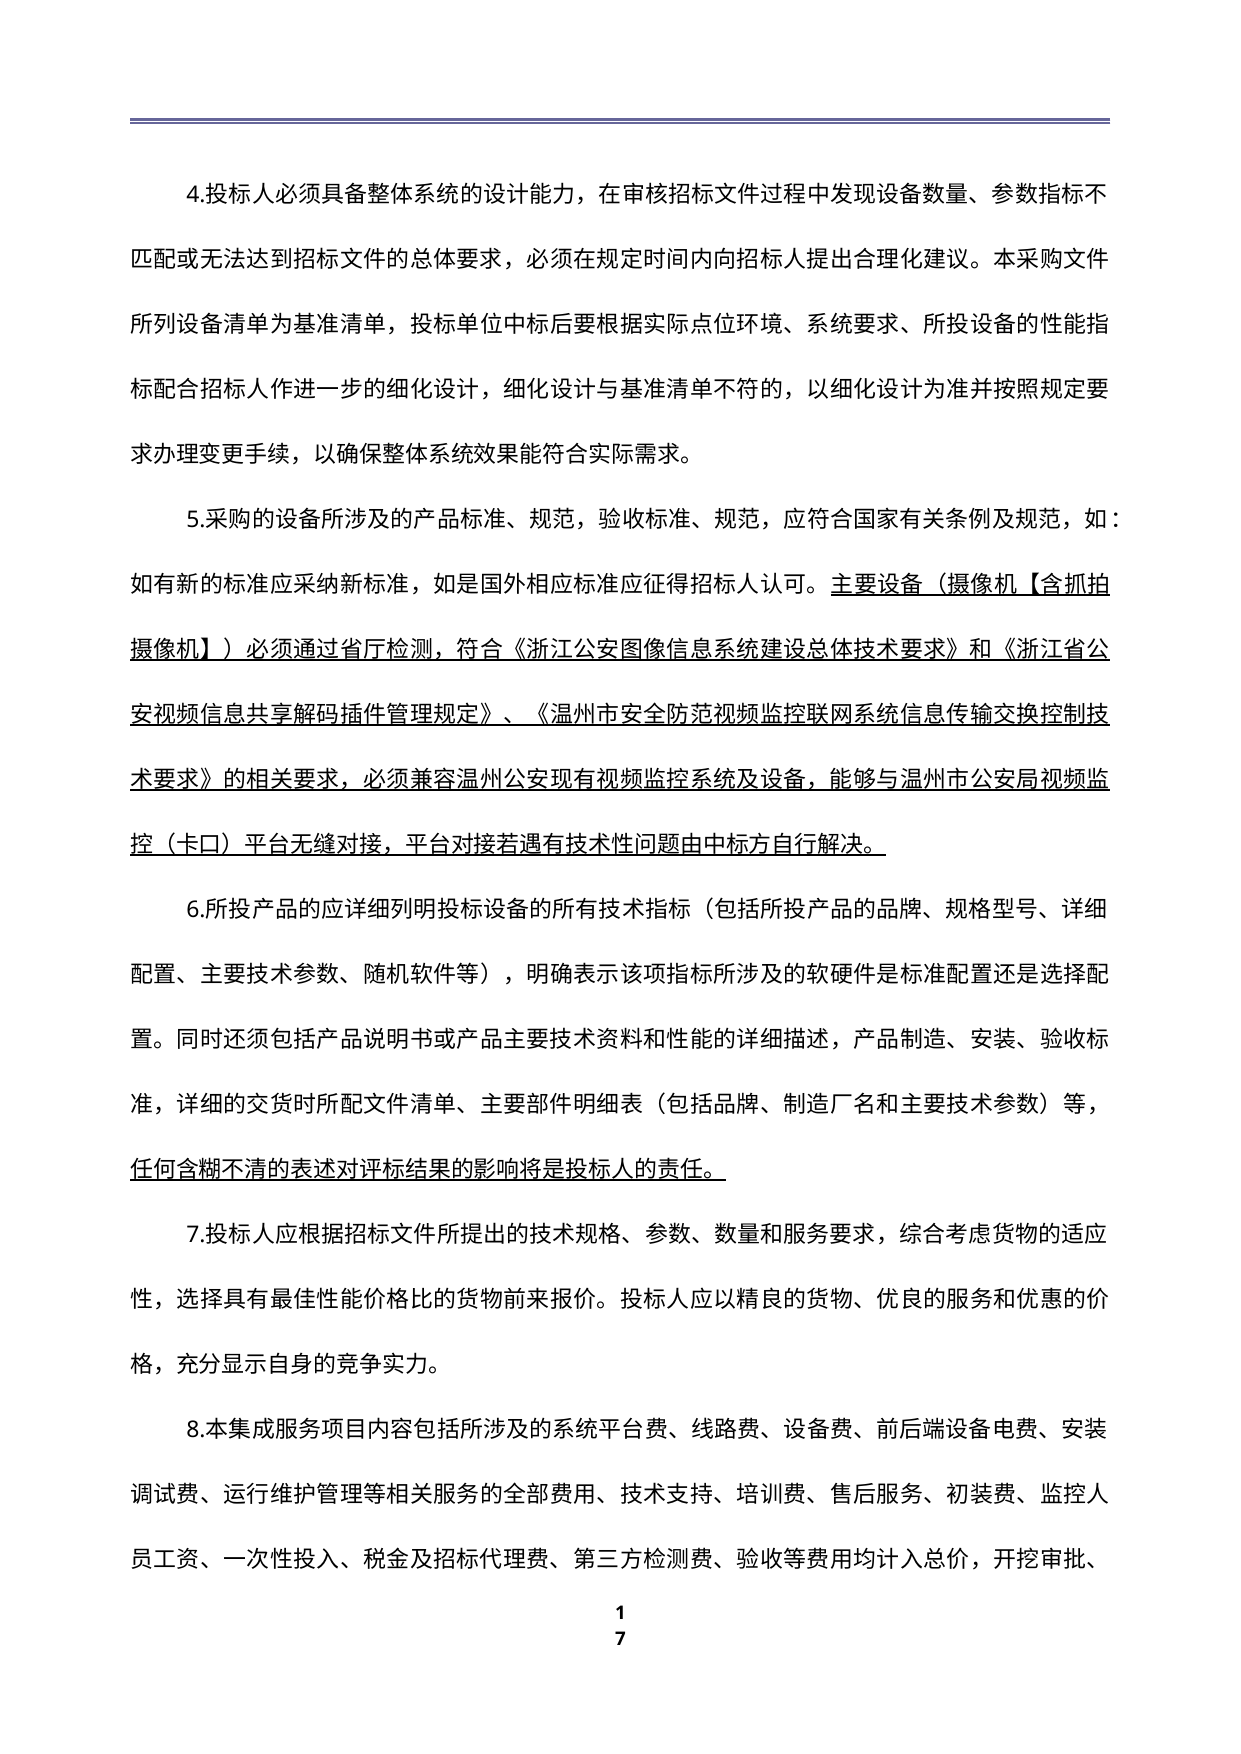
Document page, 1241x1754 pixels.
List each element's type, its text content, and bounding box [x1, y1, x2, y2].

text 4.投标人必须具备整体系统的设计能力，在审核招标文件过程中发现设备数量、参数指标不匹配或无法达到招标文件的总体要求，必须在规定时间内向招标人提出合理化建议。本采购文件所列设备清单为基准清单，投标单位中标后要根据实际点位环境、系统要求、所投设备的性能指标配合招标人作进一步的细化设计，细化设计与基准清单不符的，以细化设计为准并按照规定要求办理变更手续，以确保整体系统效果能符合实际需求。 [130, 160, 1110, 485]
text 5.采购的设备所涉及的产品标准、规范，验收标准、规范，应符合国家有关条例及规范，如：如有新的标准应采纳新标准，如是国外相应标准应征得招标人认可。主要设备（摄像机【含抓拍摄像机】）必须通过省厅检测，符合《浙江公安图像信息系统建设总体技术要求》和《浙江省公安视频信息共享解码插件管理规定》、《温州市安全防范视频监控联网系统信息传输交换控制技术要求》的相关要求，必须兼容温州公安现有视频监控系统及设备，能够与温州市公安局视频监控（卡口）平台无缝对接，平台对接若遇有技术性问题由中标方自行解决。 [130, 791, 1110, 875]
text 6.所投产品的应详细列明投标设备的所有技术指标（包括所投产品的品牌、规格型号、详细配置、主要技术参数、随机软件等），明确表示该项指标所涉及的软硬件是标准配置还是选择配置。同时还须包括产品说明书或产品主要技术资料和性能的详细描述，产品制造、安装、验收标准，详细的交货时所配文件清单、主要部件明细表（包括品牌、制造厂名和主要技术参数）等，任何含糊不清的表述对评标结果的影响将是投标人的责任。 [130, 875, 1110, 1200]
text 7.投标人应根据招标文件所提出的技术规格、参数、数量和服务要求，综合考虑货物的适应性，选择具有最佳性能价格比的货物前来报价。投标人应以精良的货物、优良的服务和优惠的价格，充分显示自身的竞争实力。 [130, 1200, 1110, 1395]
text 5.采购的设备所涉及的产品标准、规范，验收标准、规范，应符合国家有关条例及规范，如：如有新的标准应采纳新标准，如是国外相应标准应征得招标人认可。主要设备（摄像机【含抓拍摄像机】）必须通过省厅检测，符合《浙江公安图像信息系统建设总体技术要求》和《浙江省公安视频信息共享解码插件管理规定》、《温州市安全防范视频监控联网系统信息传输交换控制技术要求》的相关要求，必须兼容温州公安现有视频监控系统及设备，能够与温州市公安局视频监控（卡口）平台无缝对接，平台对接若遇有技术性问题由中标方自行解决。 [130, 661, 1110, 724]
text 5.采购的设备所涉及的产品标准、规范，验收标准、规范，应符合国家有关条例及规范，如：如有新的标准应采纳新标准，如是国外相应标准应征得招标人认可。主要设备（摄像机【含抓拍摄像机】）必须通过省厅检测，符合《浙江公安图像信息系统建设总体技术要求》和《浙江省公安视频信息共享解码插件管理规定》、《温州市安全防范视频监控联网系统信息传输交换控制技术要求》的相关要求，必须兼容温州公安现有视频监控系统及设备，能够与温州市公安局视频监控（卡口）平台无缝对接，平台对接若遇有技术性问题由中标方自行解决。 [130, 726, 1110, 789]
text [130, 1395, 1110, 1590]
text 5.采购的设备所涉及的产品标准、规范，验收标准、规范，应符合国家有关条例及规范，如：如有新的标准应采纳新标准，如是国外相应标准应征得招标人认可。主要设备（摄像机【含抓拍摄像机】）必须通过省厅检测，符合《浙江公安图像信息系统建设总体技术要求》和《浙江省公安视频信息共享解码插件管理规定》、《温州市安全防范视频监控联网系统信息传输交换控制技术要求》的相关要求，必须兼容温州公安现有视频监控系统及设备，能够与温州市公安局视频监控（卡口）平台无缝对接，平台对接若遇有技术性问题由中标方自行解决。 [130, 485, 1110, 659]
